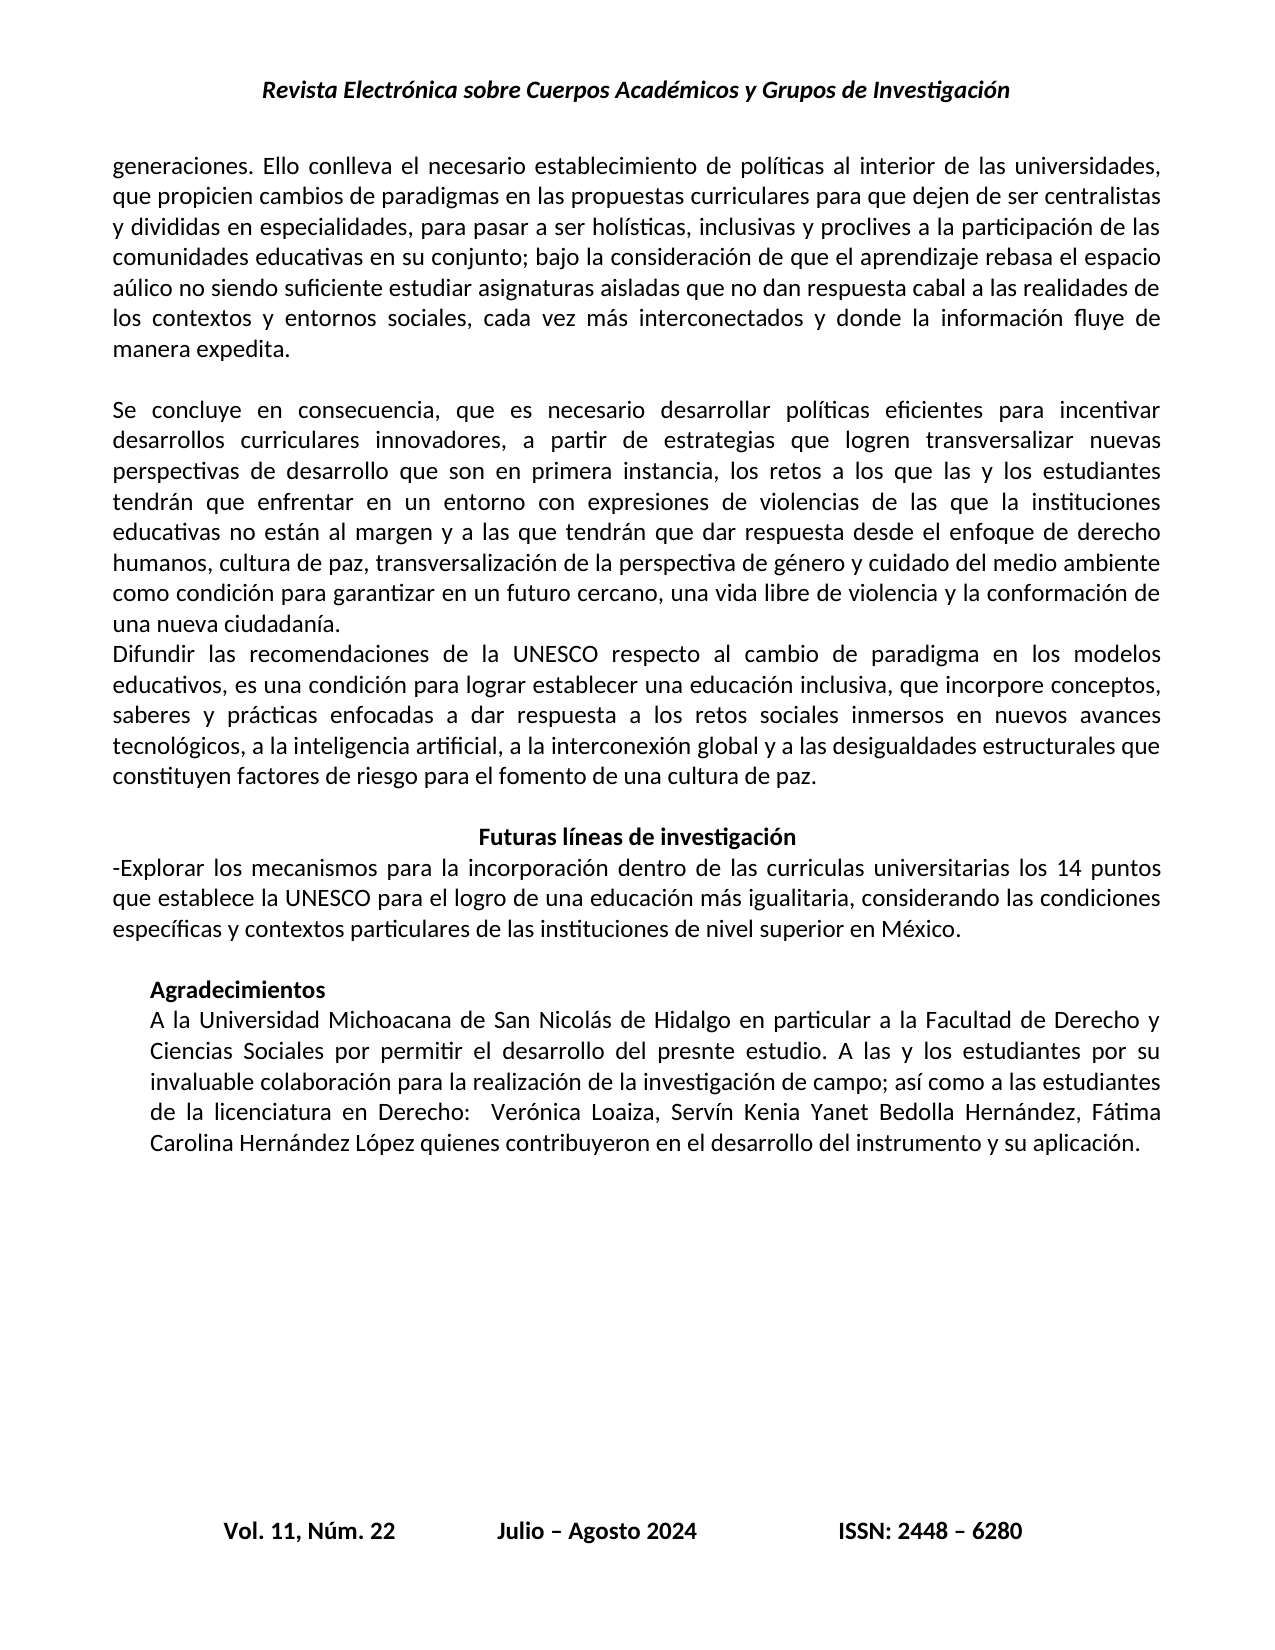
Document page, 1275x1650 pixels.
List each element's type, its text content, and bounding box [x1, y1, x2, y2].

text Difundir las recomendaciones de la UNESCO respecto al cambio de paradigma en los modelos educativos, es una condición para lograr establecer una educación inclusiva, que incorpore conceptos, saberes y prácticas enfocadas a dar respuesta a los retos sociales inmersos en nuevos avances tecnológicos, a la inteligencia artificial, a la interconexión global y a las desigualdades estructurales que constituyen factores de riesgo para el fomento de una cultura de paz. [112, 638, 1162, 791]
text A la Universidad Michoacana de San Nicolás de Hidalgo en particular a la Facultad de Derecho y Ciencias Sociales por permitir el desarrollo del presnte estudio. A las y los estudiantes por su invaluable colaboración para la realización de la investigación de campo; así como a las estudiantes de la licenciatura en Derecho: Verónica Loaiza, Servín Kenia Yanet Bedolla Hernández, Fátima Carolina Hernández López quienes contribuyeron en el desarrollo del instrumento y su aplicación. [150, 1004, 1162, 1157]
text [112, 150, 1162, 364]
text Se concluye en consecuencia, que es necesario desarrollar políticas eficientes para incentivar desarrollos curriculares innovadores, a partir de estrategias que logren transversalizar nuevas perspectivas de desarrollo que son en primera instancia, los retos a los que las y los estudiantes tendrán que enfrentar en un entorno con expresiones de violencias de las que la instituciones educativas no están al margen y a las que tendrán que dar respuesta desde el enfoque de derecho humanos, cultura de paz, transversalización de la perspectiva de género y cuidado del medio ambiente como condición para garantizar en un futuro cercano, una vida libre de violencia y la conformación de una nueva ciudadanía. [112, 394, 1162, 638]
text Agradecimientos [150, 974, 1162, 1004]
text -Explorar los mecanismos para la incorporación dentro de las curriculas universitarias los 14 puntos que establece la UNESCO para el logro de una educación más igualitaria, considerando las condiciones específicas y contextos particulares de las instituciones de nivel superior en México. [112, 852, 1162, 943]
text Futuras líneas de investigación [112, 821, 1162, 852]
